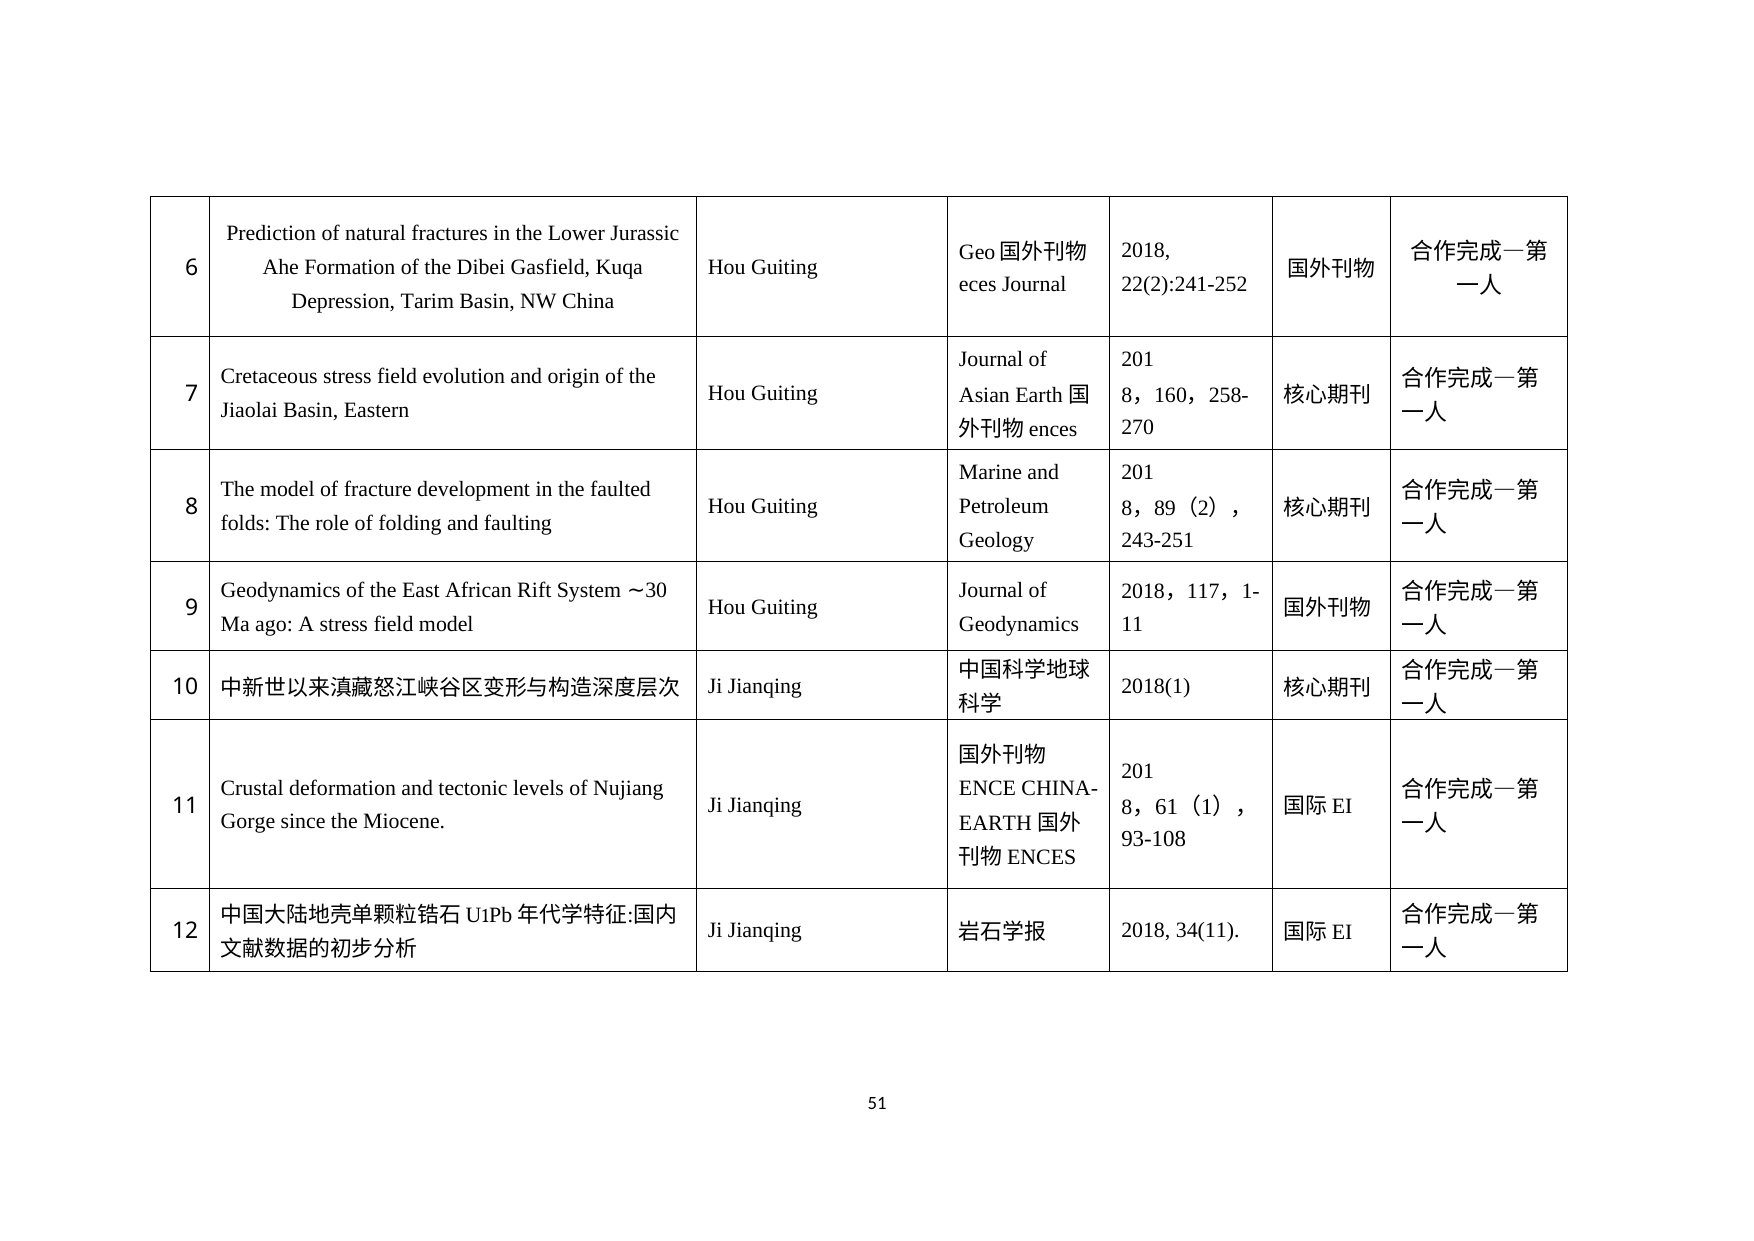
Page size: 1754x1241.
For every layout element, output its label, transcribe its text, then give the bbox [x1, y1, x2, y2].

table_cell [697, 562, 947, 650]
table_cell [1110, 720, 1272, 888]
table_cell 8 [151, 450, 209, 561]
table_cell Journal of Asian Earth 国外刊物ences [948, 337, 1109, 449]
table_cell 合作完成—第一人 [1391, 197, 1567, 336]
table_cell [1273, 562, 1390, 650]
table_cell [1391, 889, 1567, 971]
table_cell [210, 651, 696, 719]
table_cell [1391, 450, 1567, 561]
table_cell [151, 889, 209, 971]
table_cell 国外刊物 [1273, 197, 1390, 336]
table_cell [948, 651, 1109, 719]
table_cell 2018, 22(2):241-252 [1110, 197, 1272, 336]
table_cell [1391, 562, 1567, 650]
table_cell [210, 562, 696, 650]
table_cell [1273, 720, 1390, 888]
table_cell Hou Guiting [697, 337, 947, 449]
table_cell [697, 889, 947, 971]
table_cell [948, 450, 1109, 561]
table_cell The model of fracture development in the faulted folds: The role of folding and faulting [210, 450, 696, 561]
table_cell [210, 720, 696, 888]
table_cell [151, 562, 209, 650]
table_cell 6 [151, 197, 209, 336]
table_cell 核心期刊 [1273, 337, 1390, 449]
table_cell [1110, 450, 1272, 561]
table_cell 7 [151, 337, 209, 449]
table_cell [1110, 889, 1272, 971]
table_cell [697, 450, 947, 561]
table_cell Hou Guiting [697, 197, 947, 336]
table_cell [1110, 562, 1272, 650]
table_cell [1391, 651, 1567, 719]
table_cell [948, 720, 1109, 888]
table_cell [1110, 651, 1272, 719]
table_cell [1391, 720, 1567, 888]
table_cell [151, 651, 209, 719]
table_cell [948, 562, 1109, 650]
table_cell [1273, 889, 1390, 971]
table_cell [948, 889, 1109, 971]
table_cell Prediction of natural fractures in the Lower Jurassic Ahe Formation of the Dibei Gasfield, Kuqa Depression, Tarim Basin, NW China [210, 197, 696, 336]
table_cell 2018，160，258-270 [1110, 337, 1272, 449]
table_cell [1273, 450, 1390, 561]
table_cell Cretaceous stress field evolution and origin of the Jiaolai Basin, Eastern [210, 337, 696, 449]
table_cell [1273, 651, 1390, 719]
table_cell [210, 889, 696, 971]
table_cell Geo国外刊物eces Journal [948, 197, 1109, 336]
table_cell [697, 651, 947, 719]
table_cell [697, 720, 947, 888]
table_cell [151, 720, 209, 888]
table_cell 合作完成—第一人 [1391, 337, 1567, 449]
